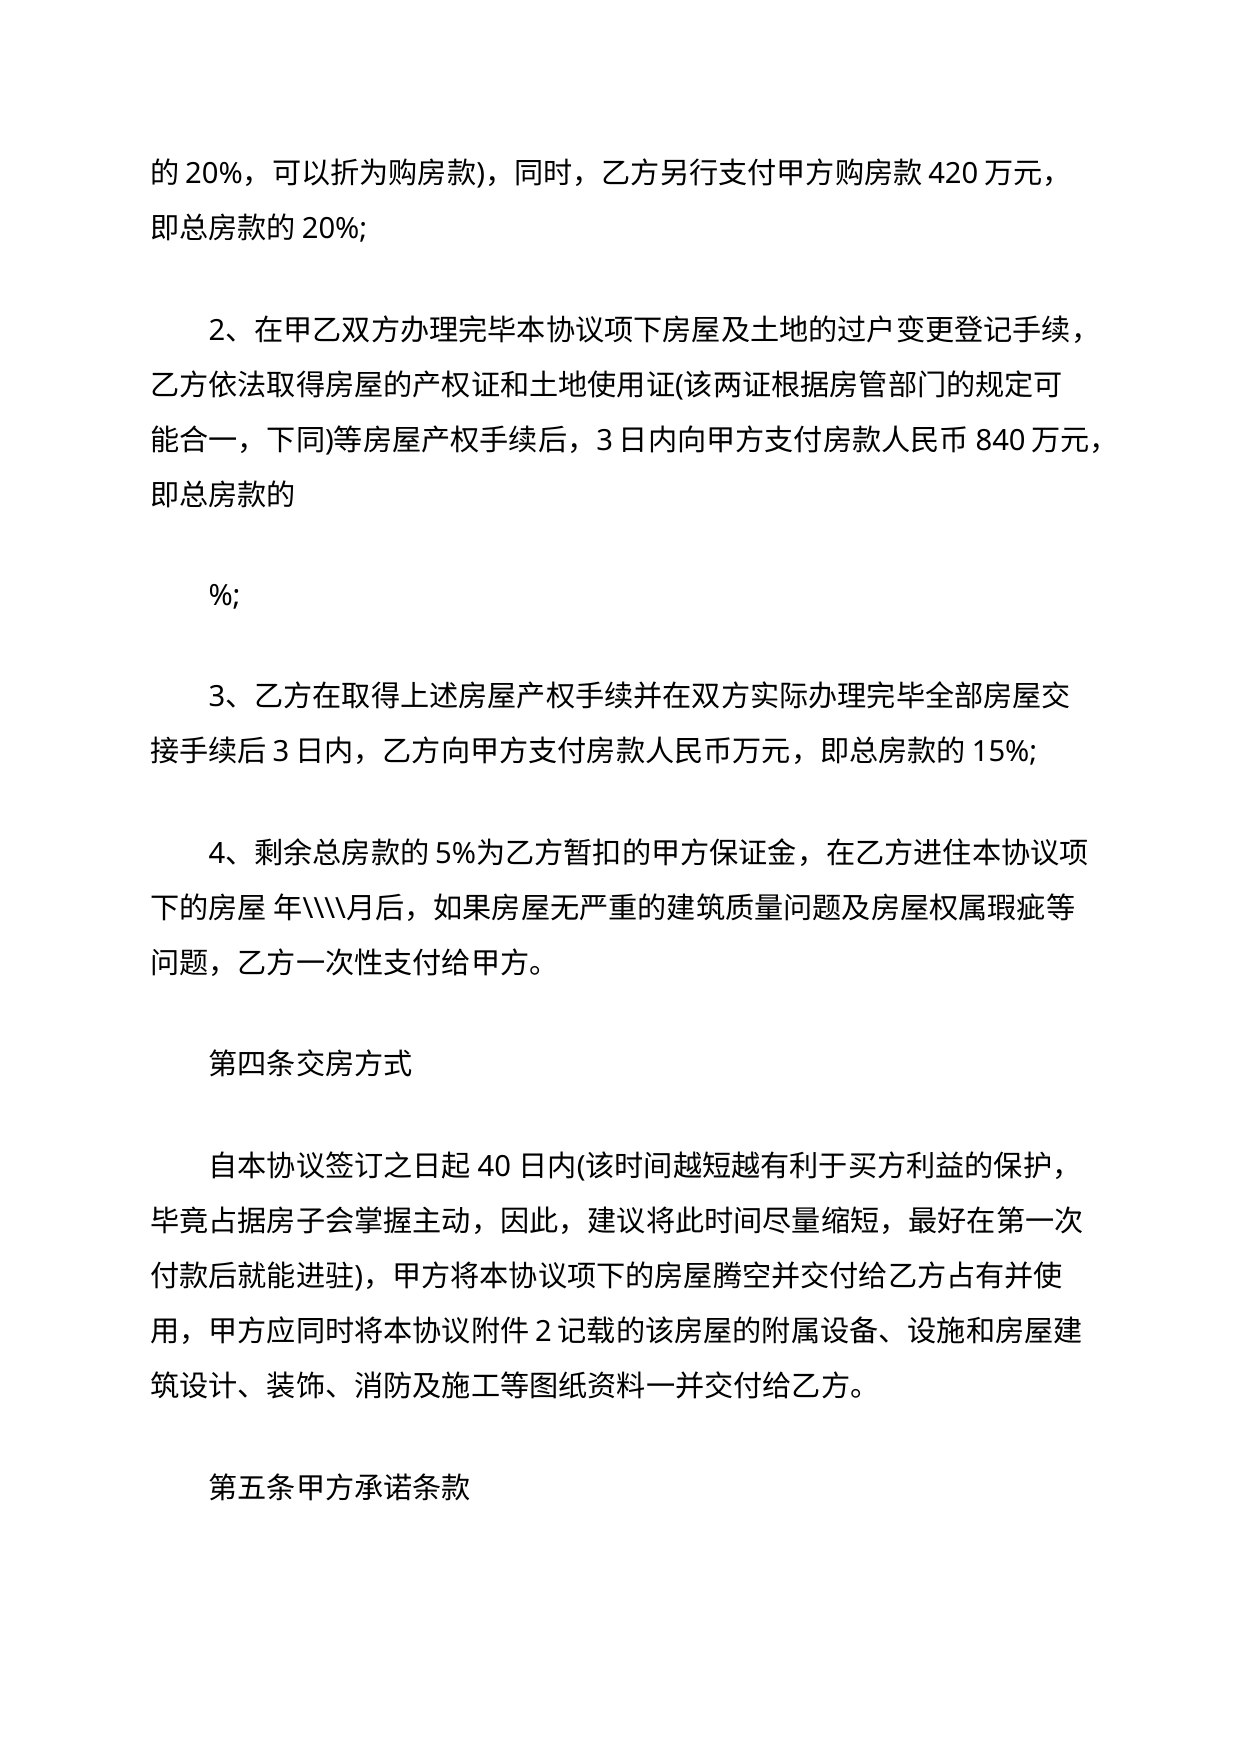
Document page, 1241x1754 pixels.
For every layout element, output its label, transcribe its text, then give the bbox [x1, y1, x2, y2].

text 4、剩余总房款的5%为乙方暂扣的甲方保证金，在乙方进住本协议项下的房屋 年\\\\月后，如果房屋无严重的建筑质量问题及房屋权属瑕疵等问题，乙方一次性支付给甲方。 [150, 829, 1090, 981]
text 第五条甲方承诺条款 [150, 1464, 1090, 1507]
text 2、在甲乙双方办理完毕本协议项下房屋及土地的过户变更登记手续，乙方依法取得房屋的产权证和土地使用证(该两证根据房管部门的规定可能合一，下同)等房屋产权手续后，3日内向甲方支付房款人民币 840万元，即总房款的 [150, 307, 1090, 514]
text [150, 150, 1090, 247]
text 自本协议签订之日起 40 日内(该时间越短越有利于买方利益的保护，毕竟占据房子会掌握主动，因此，建议将此时间尽量缩短，最好在第一次付款后就能进驻)，甲方将本协议项下的房屋腾空并交付给乙方占有并使用，甲方应同时将本协议附件2记载的该房屋的附属设备、设施和房屋建筑设计、装饰、消防及施工等图纸资料一并交付给乙方。 [150, 1143, 1090, 1405]
text 3、乙方在取得上述房屋产权手续并在双方实际办理完毕全部房屋交接手续后3日内，乙方向甲方支付房款人民币万元，即总房款的15%; [150, 672, 1090, 769]
text %; [150, 574, 1090, 613]
text 第四条交房方式 [150, 1041, 1090, 1083]
